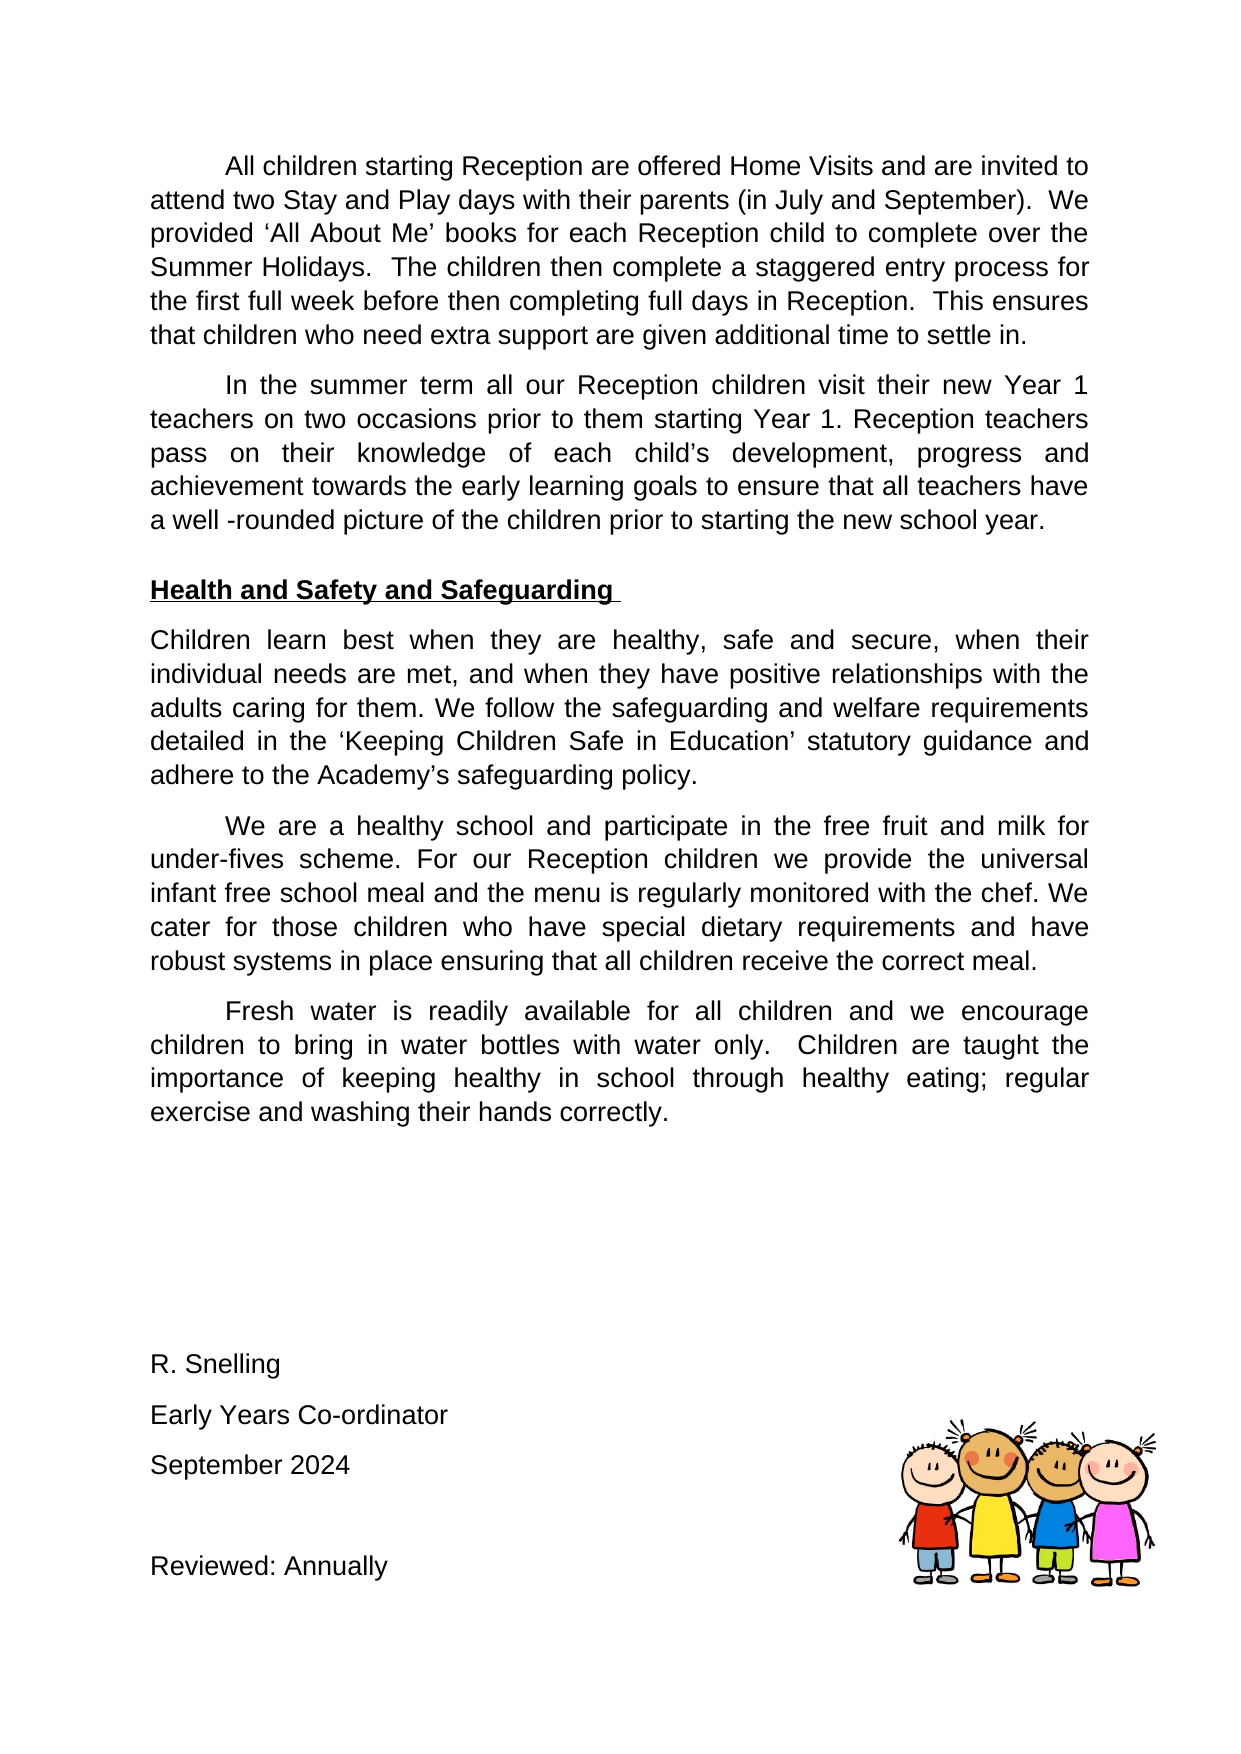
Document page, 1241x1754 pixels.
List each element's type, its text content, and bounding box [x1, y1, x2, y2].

text Reviewed: Annually [150, 1550, 896, 1581]
text Early Years Co-ordinator [150, 1399, 1090, 1430]
picture [896, 1415, 1160, 1591]
text R. Snelling [150, 1348, 1090, 1379]
text Health and Safety and Safeguarding [150, 574, 1090, 605]
text We are a healthy school and participate in the free fruit and milk for under-fives scheme. For our Reception children we provide the universal infant free school meal and the menu is regularly monitored with the chef. We cater for those children who have special dietary requirements and have robust systems in place ensuring that all children receive the correct meal. [150, 809, 1090, 976]
text In the summer term all our Reception children visit their new Year 1 teachers on two occasions prior to them starting Year 1. Reception teachers pass on their knowledge of each child’s development, progress and achievement towards the early learning goals to ensure that all teachers have a well -rounded picture of the children prior to starting the new school year. [150, 369, 1090, 535]
text Children learn best when they are healthy, safe and secure, when their individual needs are met, and when they have positive relationships with the adults caring for them. We follow the safeguarding and welfare requirements detailed in the ‘Keeping Children Safe in Education’ statutory guidance and adhere to the Academy’s safeguarding policy. [150, 624, 1090, 790]
text All children starting Reception are offered Home Visits and are invited to attend two Stay and Play days with their parents (in July and September). We provided ‘All About Me’ books for each Reception child to complete over the Summer Holidays. The children then complete a staggered entry process for the first full week before then completing full days in Reception. This ensures that children who need extra support are given additional time to settle in. [150, 150, 1090, 350]
text September 2024 [150, 1449, 896, 1480]
text Fresh water is readily available for all children and we encourage children to bring in water bottles with water only. Children are taught the importance of keeping healthy in school through healthy eating; regular exercise and washing their hands correctly. [150, 995, 1090, 1127]
